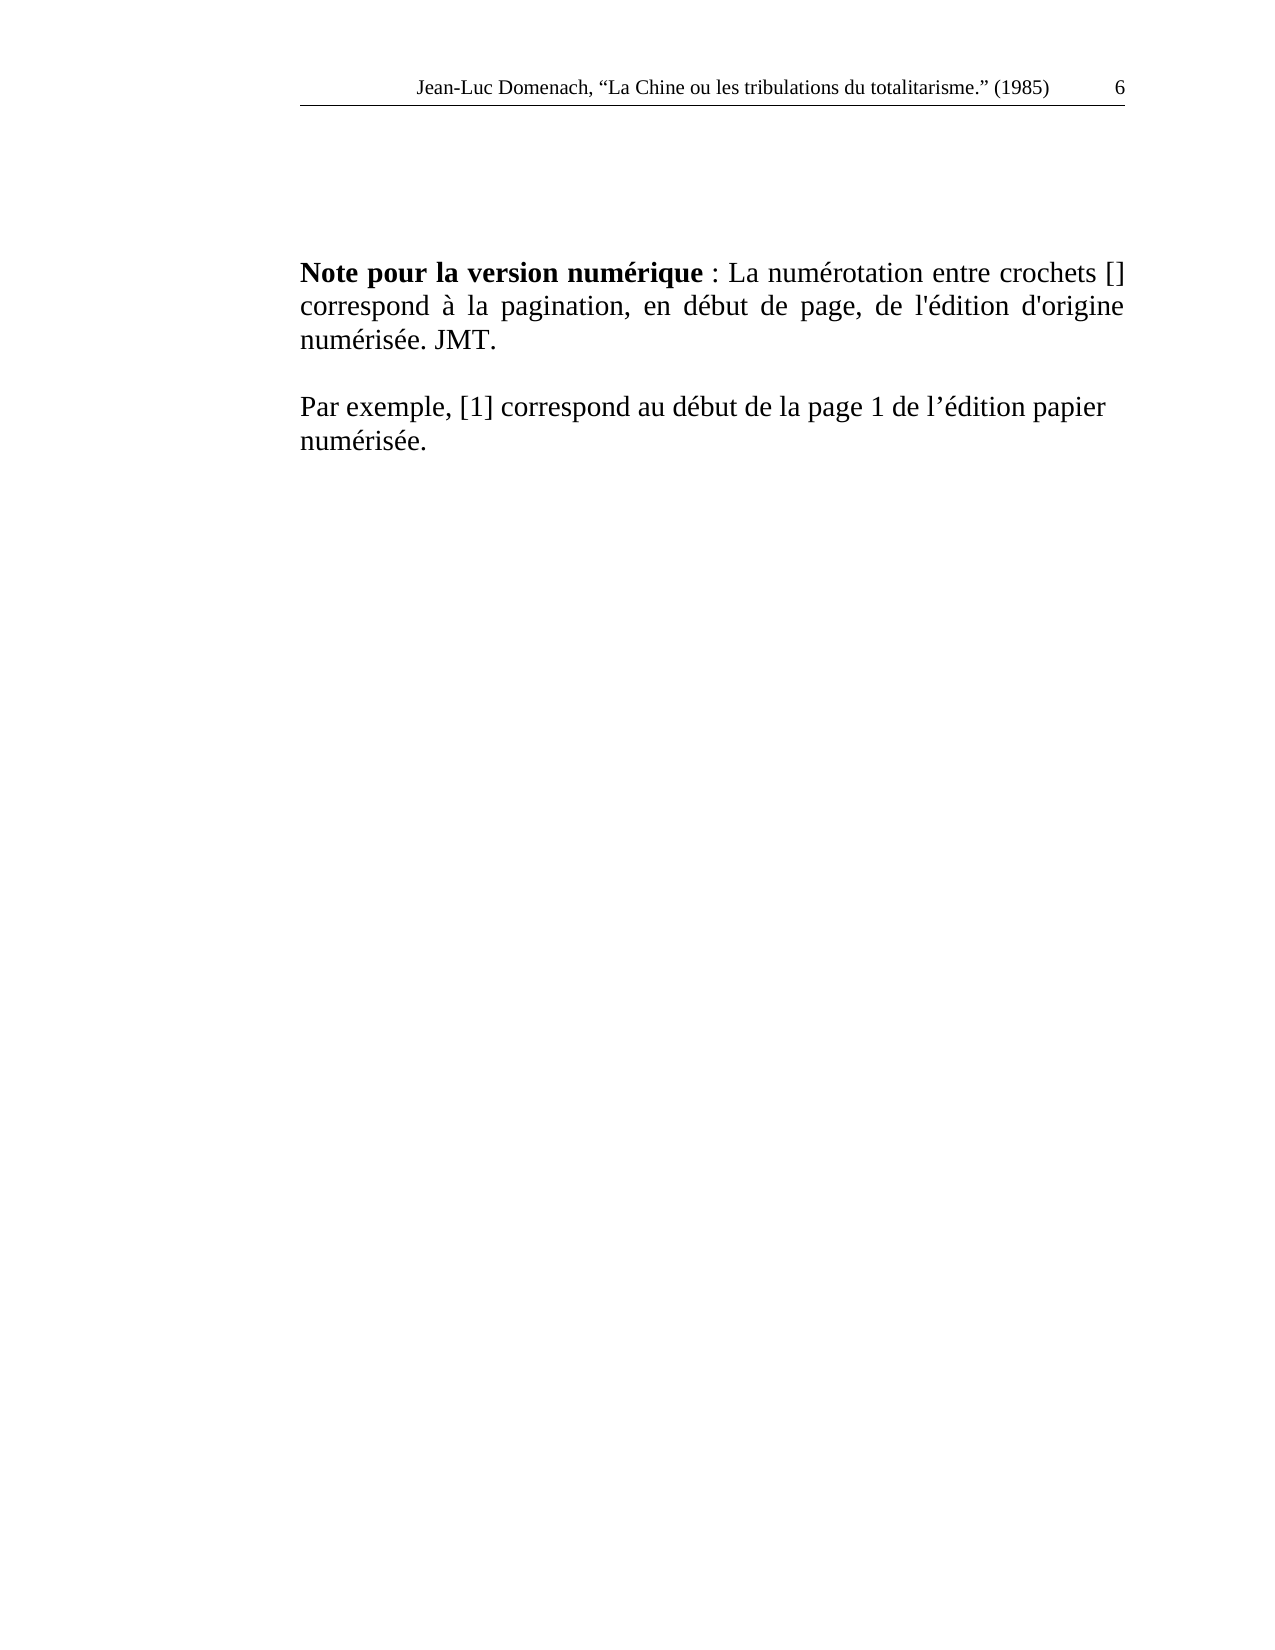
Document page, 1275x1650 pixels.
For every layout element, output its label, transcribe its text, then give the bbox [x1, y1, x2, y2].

text Par exemple, [1] correspond au début de la page 1 de l’édition papier numérisée. [300, 389, 1125, 456]
text Note pour la version numérique : La numérotation entre crochets [] correspond à la pagination, en début de page, de l'édition d'origine numérisée. JMT. [300, 255, 1125, 355]
